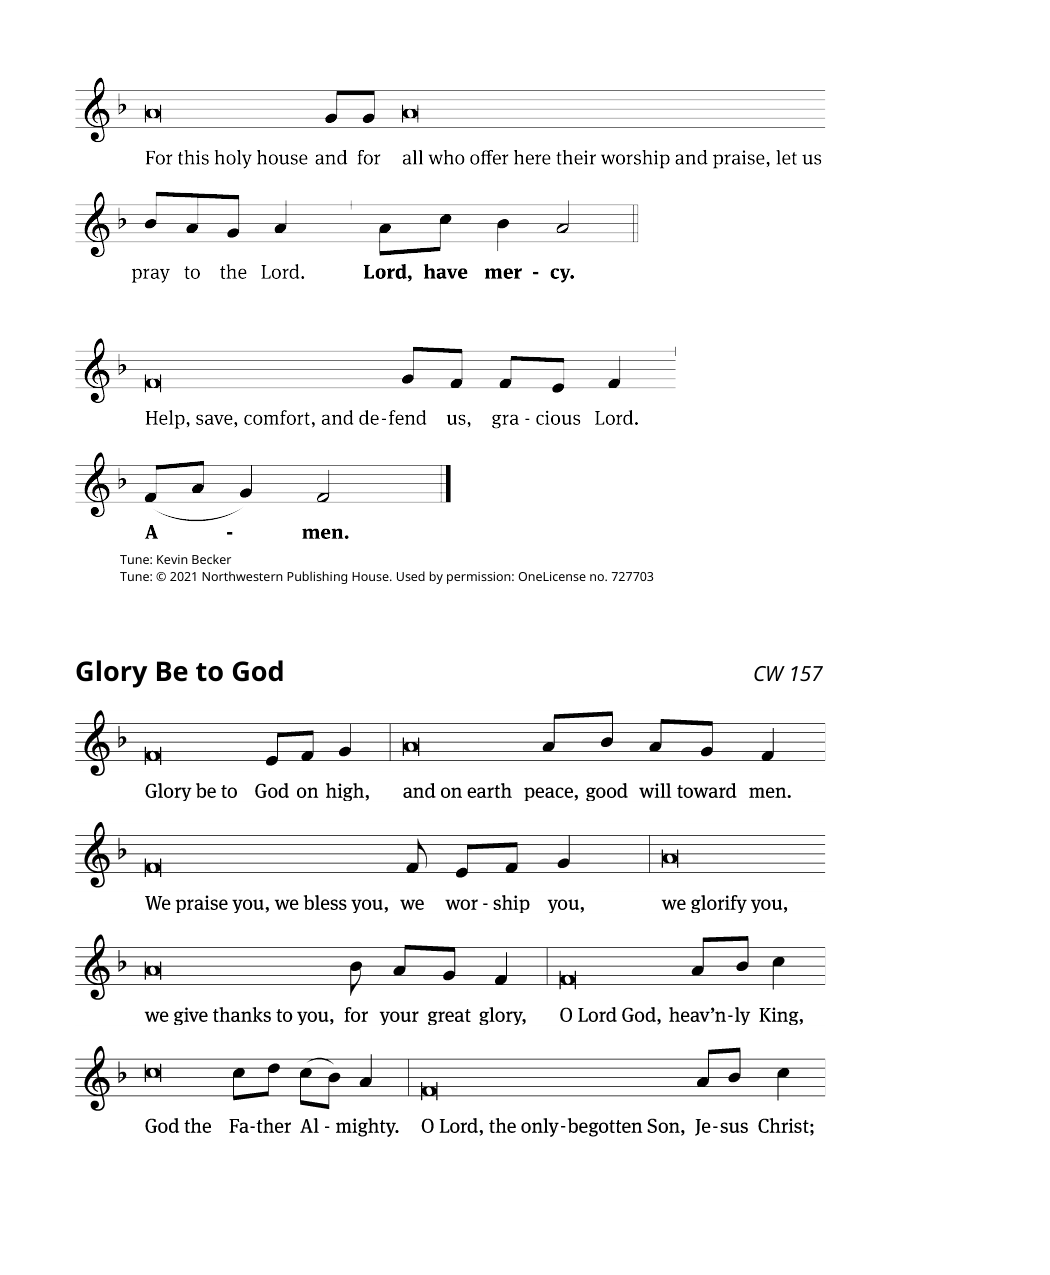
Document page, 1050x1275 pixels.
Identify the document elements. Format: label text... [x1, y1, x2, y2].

picture [75, 710, 826, 1137]
text Glory Be to God CW 157 [75, 653, 975, 689]
text Tune: Kevin Becker Tune: © 2021 Northwestern Publishing House. Used by permission: OneLicense no. 727703 [120, 551, 975, 585]
picture [75, 75, 826, 539]
